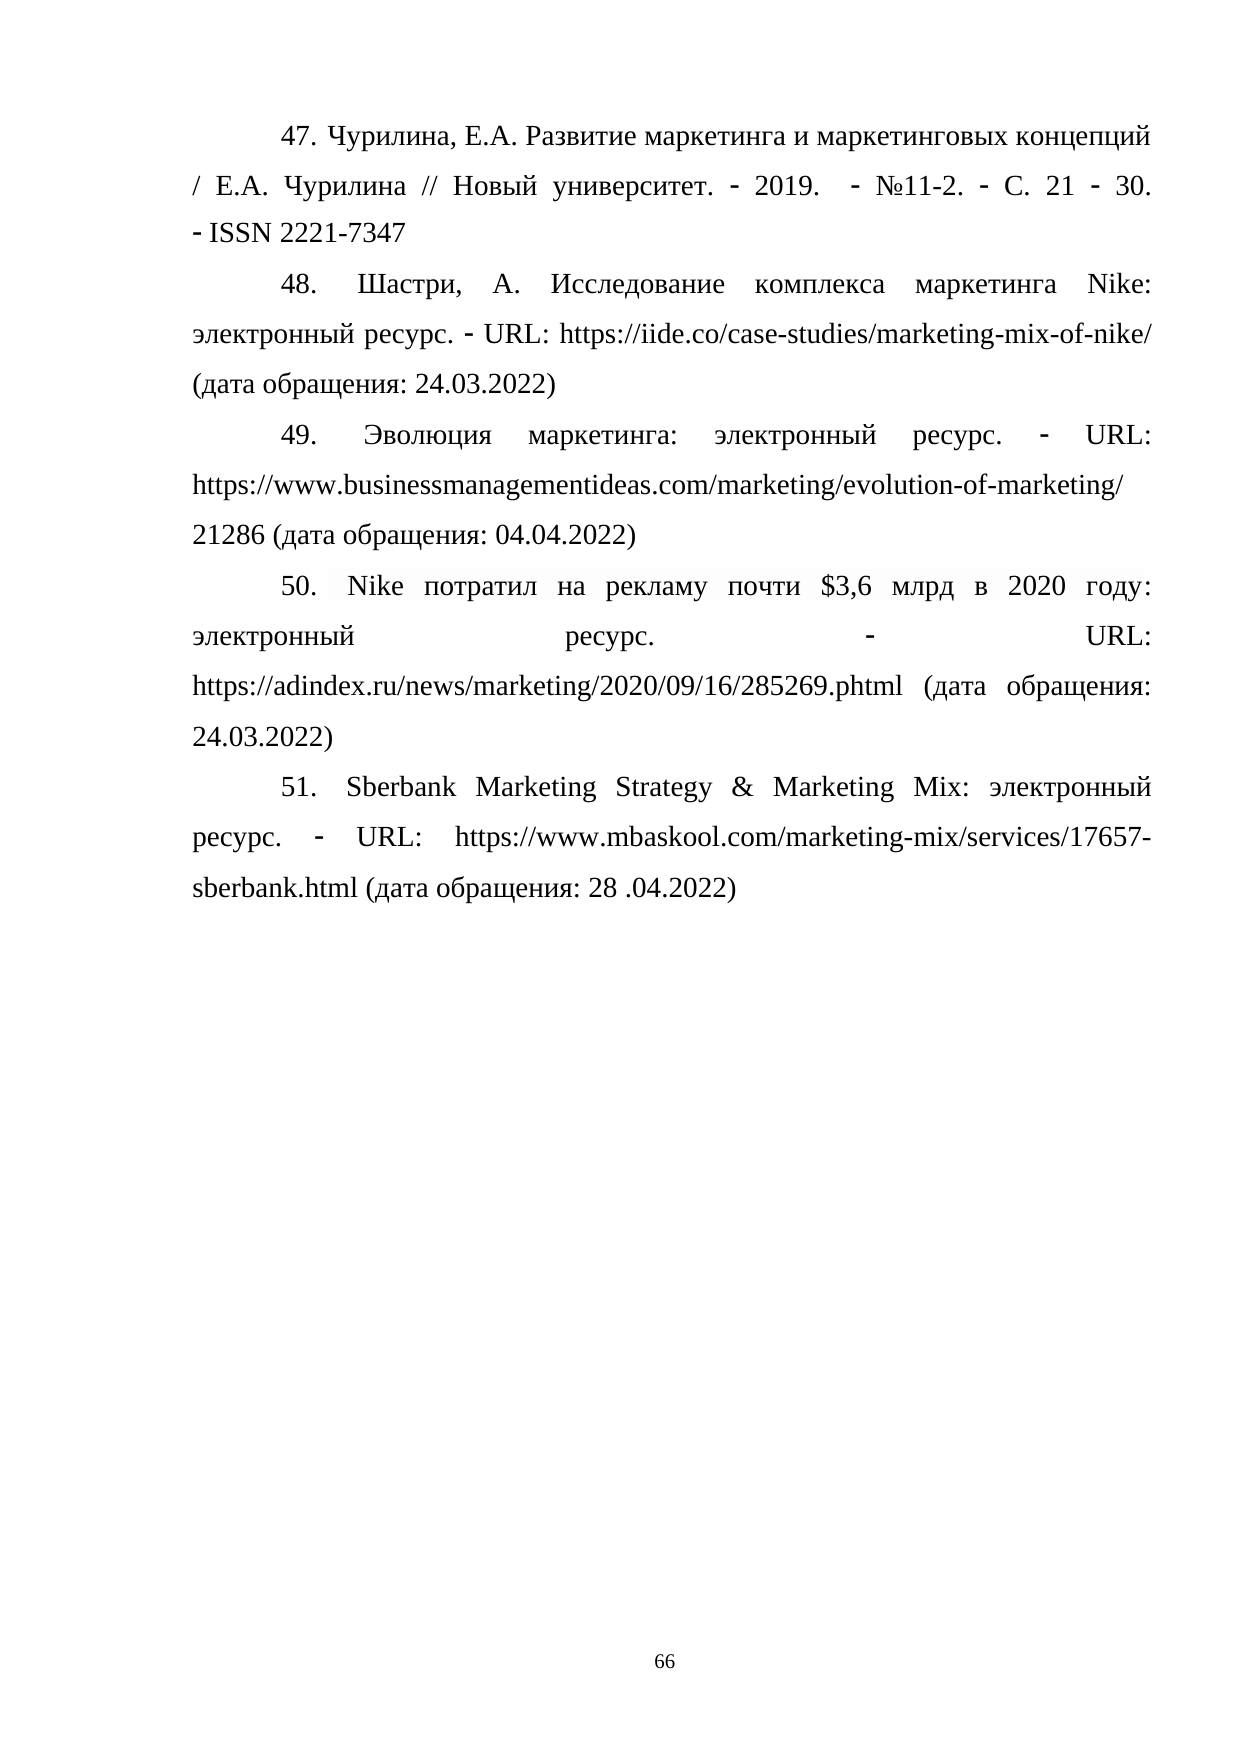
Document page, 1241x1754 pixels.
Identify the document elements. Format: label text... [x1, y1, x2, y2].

list Чурилина, Е.А. Развитие маркетинга и маркетинговых концепций / Е.А. Чурилина // Новый университет. 2019. №11-2. С. 21 30. ISSN 2221-7347 [192, 118, 1152, 249]
list Эволюция маркетинга: электронный ресурс. URL: https://www.businessmanagementideas.com/marketing/evolution-of-marketing/21286 (дата обращения: 04.04.2022) [192, 417, 1152, 551]
list Nike потратил на рекламу почти $3,6 млрд в 2020 году: электронный ресурс. URL: https://adindex.ru/news/marketing/2020/09/16/285269.phtml (дата обращения: 24.03.2022) [192, 568, 1152, 752]
list Шастри, А. Исследование комплекса маркетинга Nike: электронный ресурс. URL: https://iide.co/case-studies/marketing-mix-of-nike/ (дата обращения: 24.03.2022) [192, 266, 1152, 400]
list Sberbank Marketing Strategy & Marketing Mix: электронный ресурс. URL: https://www.mbaskool.com/marketing-mix/services/17657-sberbank.html (дата обращения: 28 .04.2022) [192, 769, 1152, 903]
